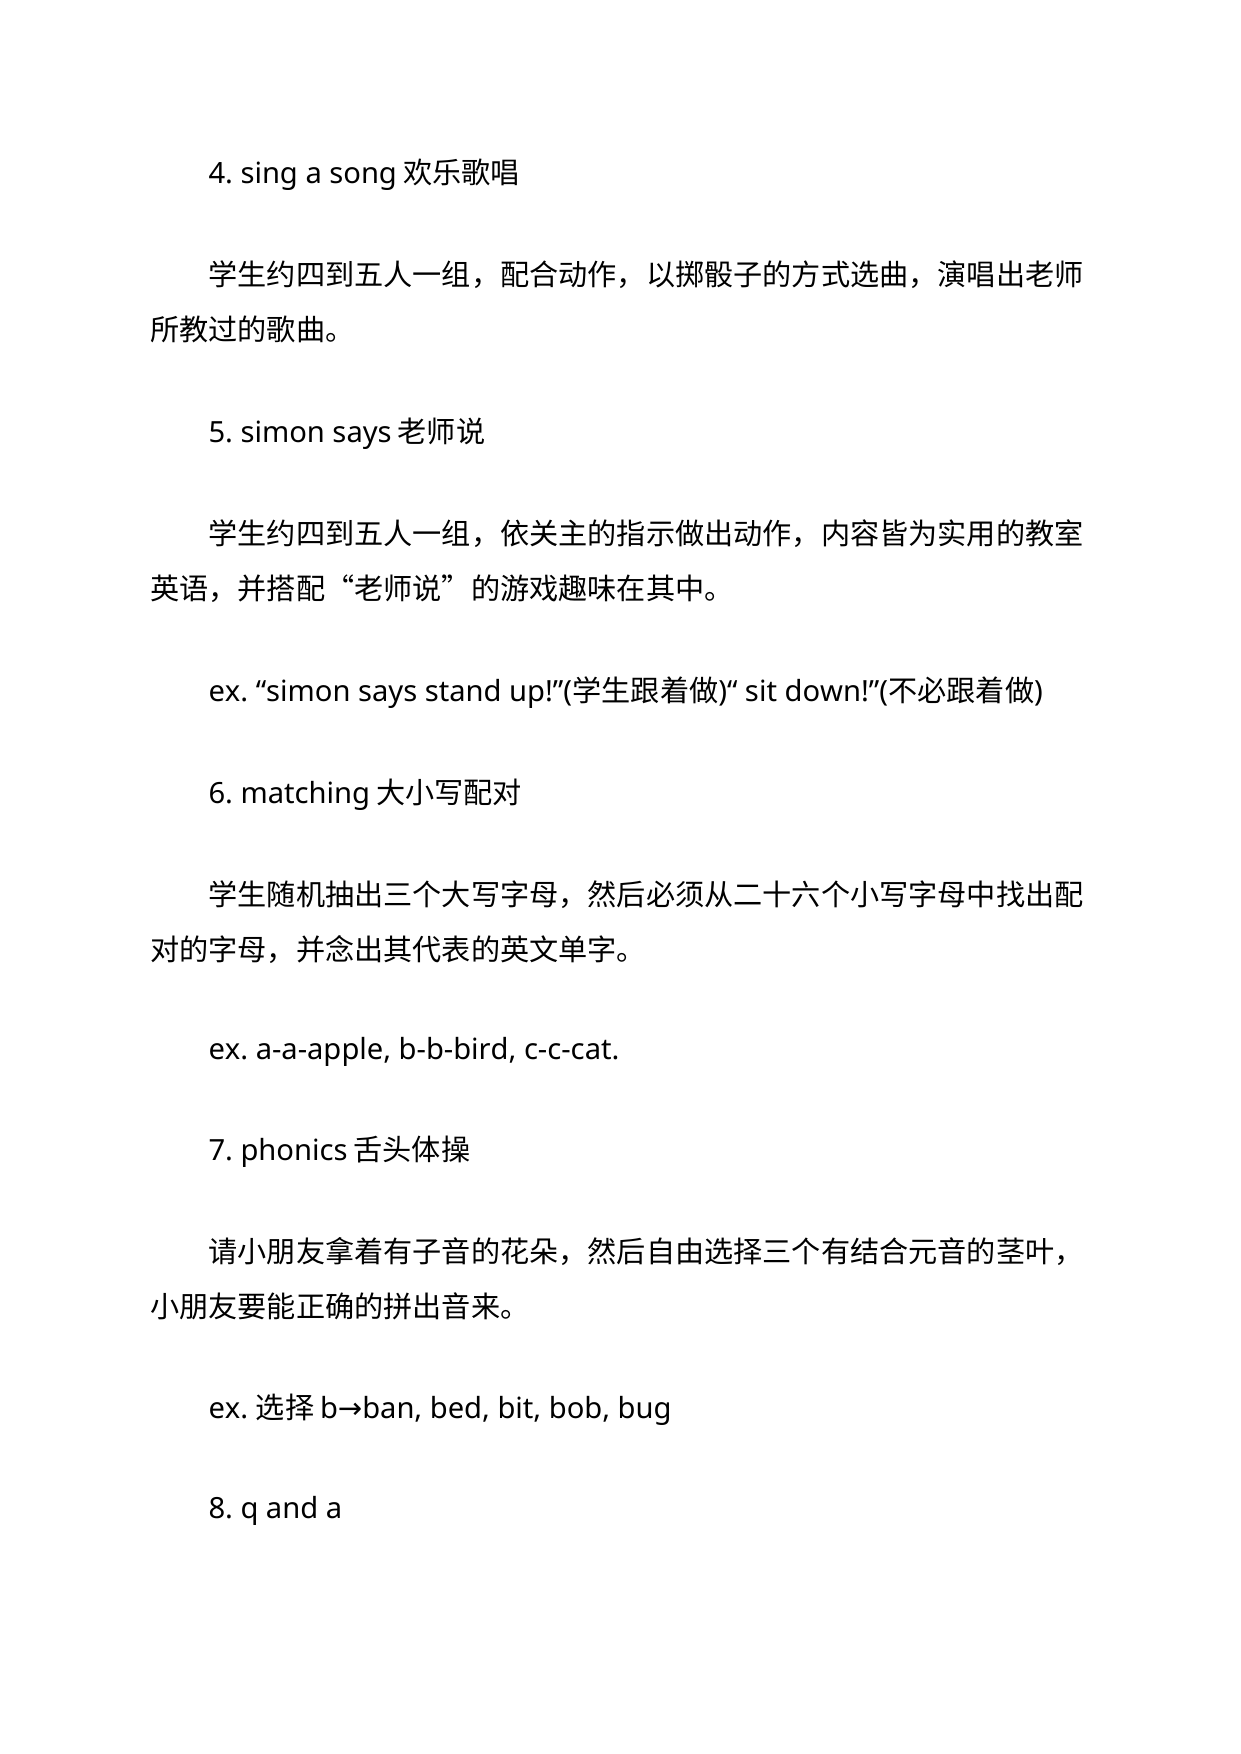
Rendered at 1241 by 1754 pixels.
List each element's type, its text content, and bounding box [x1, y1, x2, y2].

text 4. sing a song欢乐歌唱 [150, 150, 1090, 192]
text 请小朋友拿着有子音的花朵，然后自由选择三个有结合元音的茎叶，小朋友要能正确的拼出音来。 [150, 1228, 1090, 1326]
text 6. matching大小写配对 [150, 769, 1090, 812]
text ex. 选择b→ban, bed, bit, bob, bug [150, 1385, 1090, 1427]
text 学生约四到五人一组，依关主的指示做出动作，内容皆为实用的教室英语，并搭配“老师说”的游戏趣味在其中。 [150, 511, 1090, 608]
text 学生随机抽出三个大写字母，然后必须从二十六个小写字母中找出配对的字母，并念出其代表的英文单字。 [150, 871, 1090, 968]
text ex. a-a-apple, b-b-bird, c-c-cat. [150, 1028, 1090, 1068]
text 学生约四到五人一组，配合动作，以掷骰子的方式选曲，演唱出老师所教过的歌曲。 [150, 252, 1090, 349]
text 8. q and a [150, 1487, 1090, 1527]
text 7. phonics舌头体操 [150, 1126, 1090, 1169]
text 5. simon says老师说 [150, 409, 1090, 451]
text ex. “simon says stand up!”(学生跟着做)“ sit down!”(不必跟着做) [150, 667, 1090, 710]
